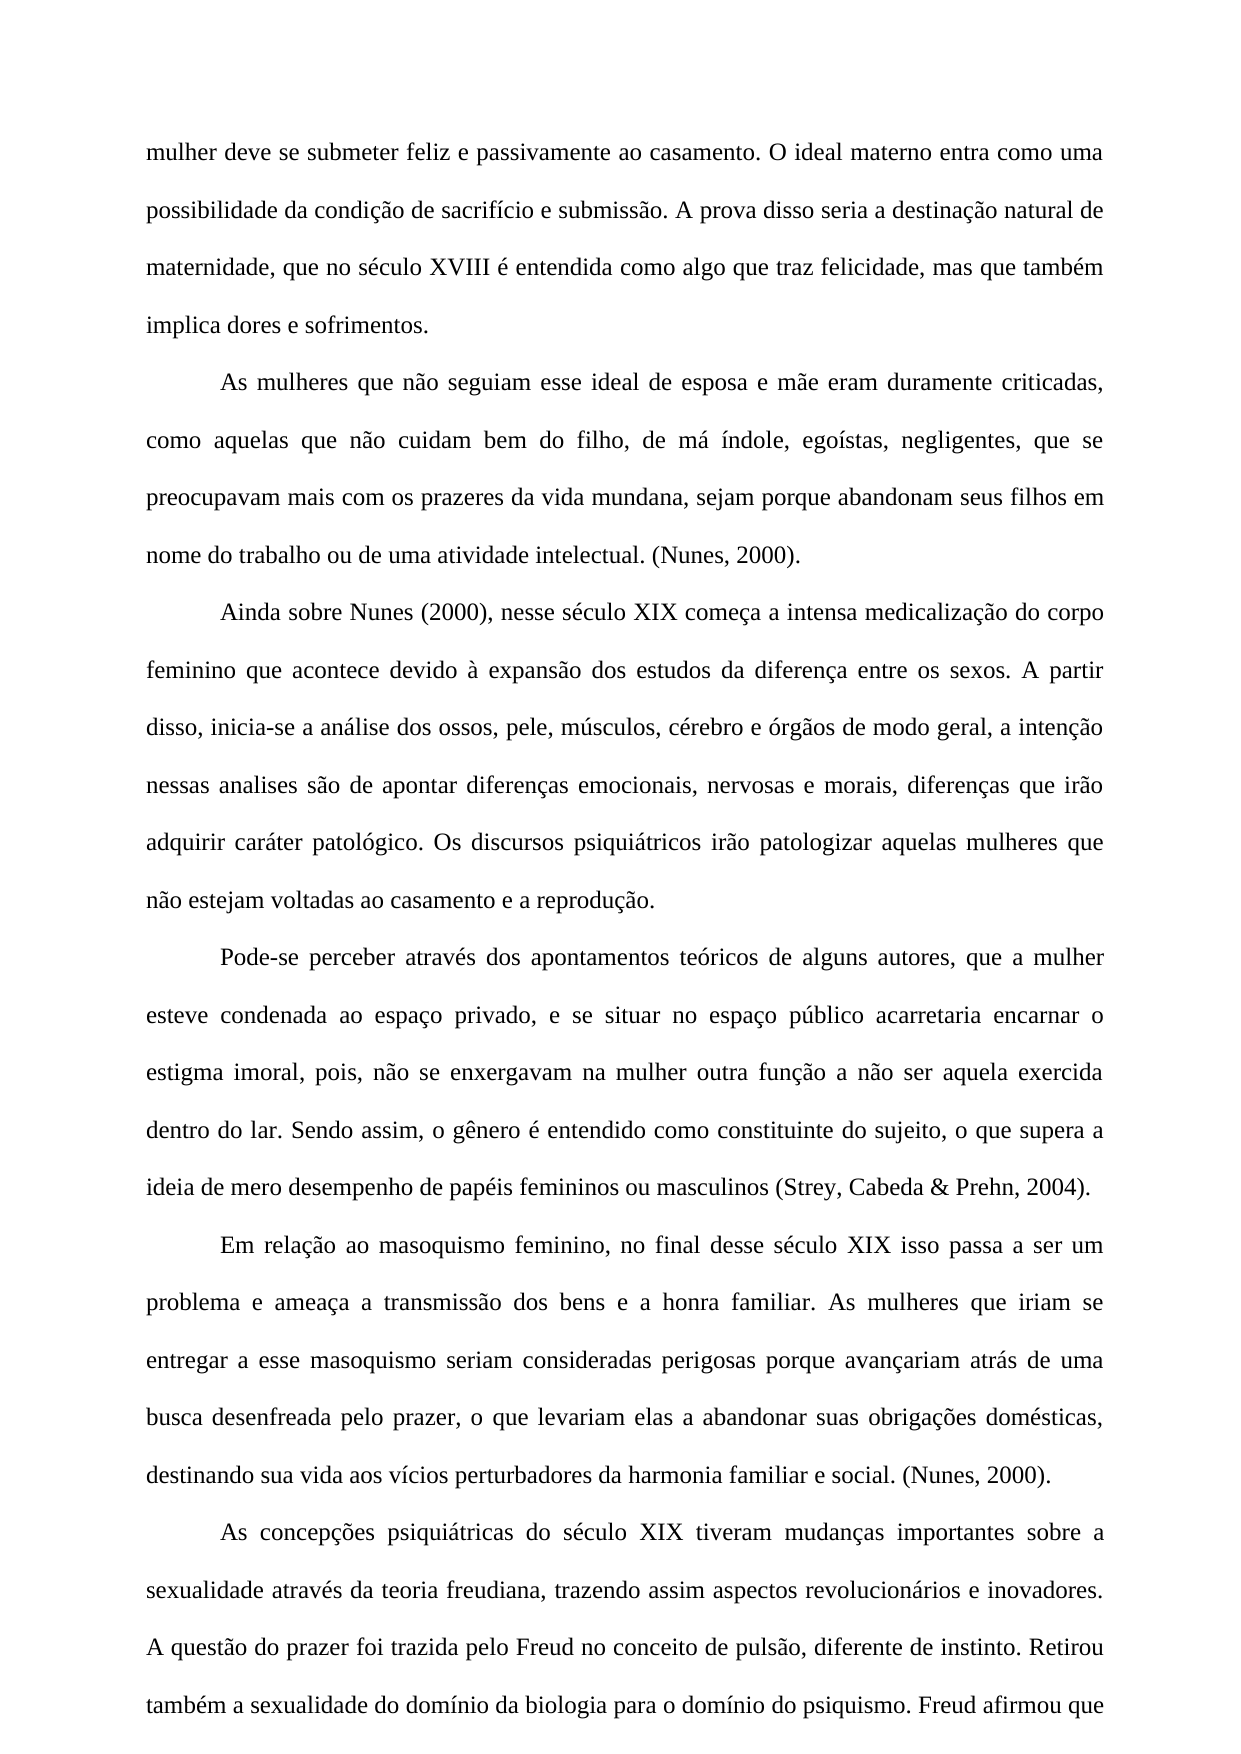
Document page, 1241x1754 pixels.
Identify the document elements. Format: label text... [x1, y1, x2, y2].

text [146, 137, 1105, 339]
text Ainda sobre Nunes (2000), nesse século XIX começa a intensa medicalização do corpo feminino que acontece devido à expansão dos estudos da diferença entre os sexos. A partir disso, inicia-se a análise dos ossos, pele, músculos, cérebro e órgãos de modo geral, a intenção nessas analises são de apontar diferenças emocionais, nervosas e morais, diferenças que irão adquirir caráter patológico. Os discursos psiquiátricos irão patologizar aquelas mulheres que não estejam voltadas ao casamento e a reprodução. [146, 597, 1105, 914]
text Pode-se perceber através dos apontamentos teóricos de alguns autores, que a mulher esteve condenada ao espaço privado, e se situar no espaço público acarretaria encarnar o estigma imoral, pois, não se enxergavam na mulher outra função a não ser aquela exercida dentro do lar. Sendo assim, o gênero é entendido como constituinte do sujeito, o que supera a ideia de mero desempenho de papéis femininos ou masculinos (Strey, Cabeda & Prehn, 2004). [146, 942, 1105, 1201]
text As mulheres que não seguiam esse ideal de esposa e mãe eram duramente criticadas, como aquelas que não cuidam bem do filho, de má índole, egoístas, negligentes, que se preocupavam mais com os prazeres da vida mundana, sejam porque abandonam seus filhos em nome do trabalho ou de uma atividade intelectual. (Nunes, 2000). [146, 367, 1105, 569]
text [146, 1517, 1105, 1719]
text Em relação ao masoquismo feminino, no final desse século XIX isso passa a ser um problema e ameaça a transmissão dos bens e a honra familiar. As mulheres que iriam se entregar a esse masoquismo seriam consideradas perigosas porque avançariam atrás de uma busca desenfreada pelo prazer, o que levariam elas a abandonar suas obrigações domésticas, destinando sua vida aos vícios perturbadores da harmonia familiar e social. (Nunes, 2000). [146, 1230, 1105, 1489]
